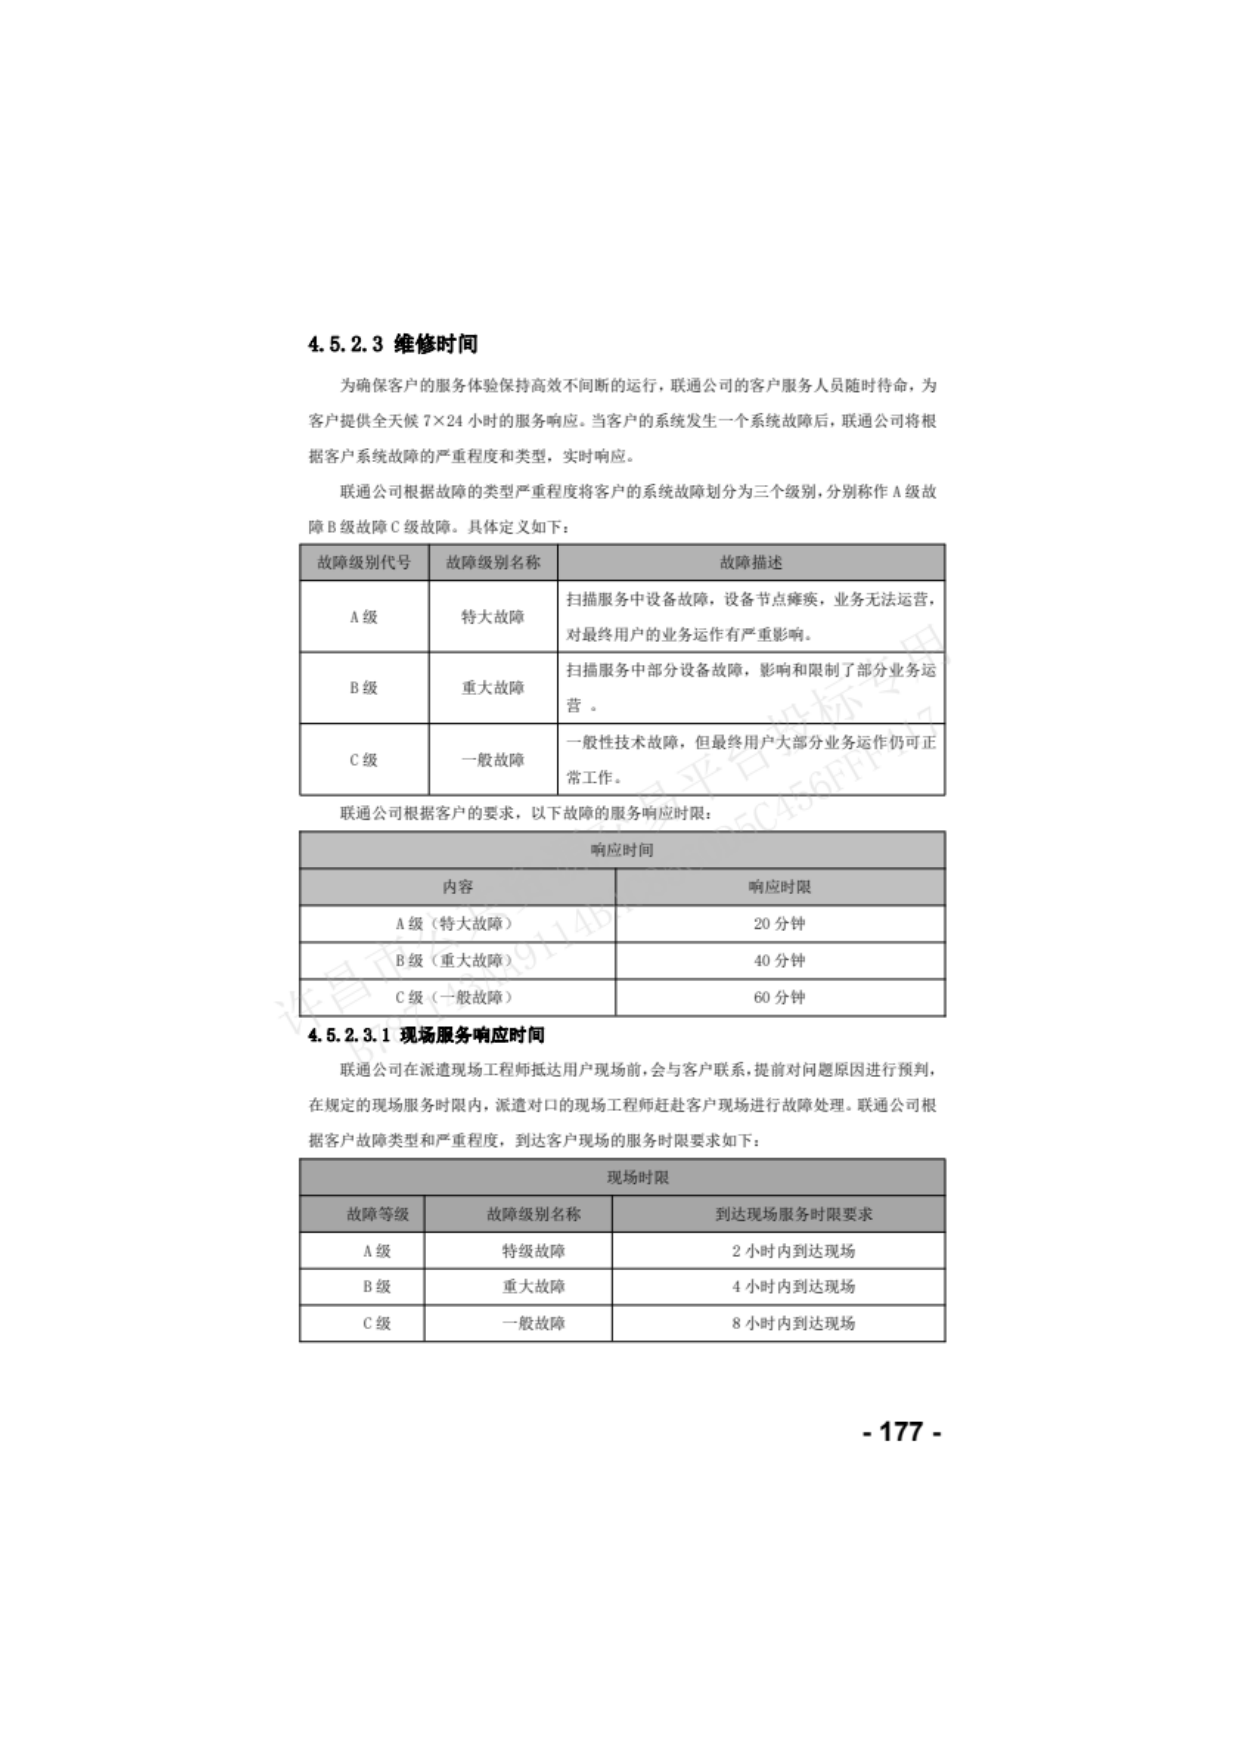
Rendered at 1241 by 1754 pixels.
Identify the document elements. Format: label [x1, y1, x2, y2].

picture [187, 227, 1053, 1478]
